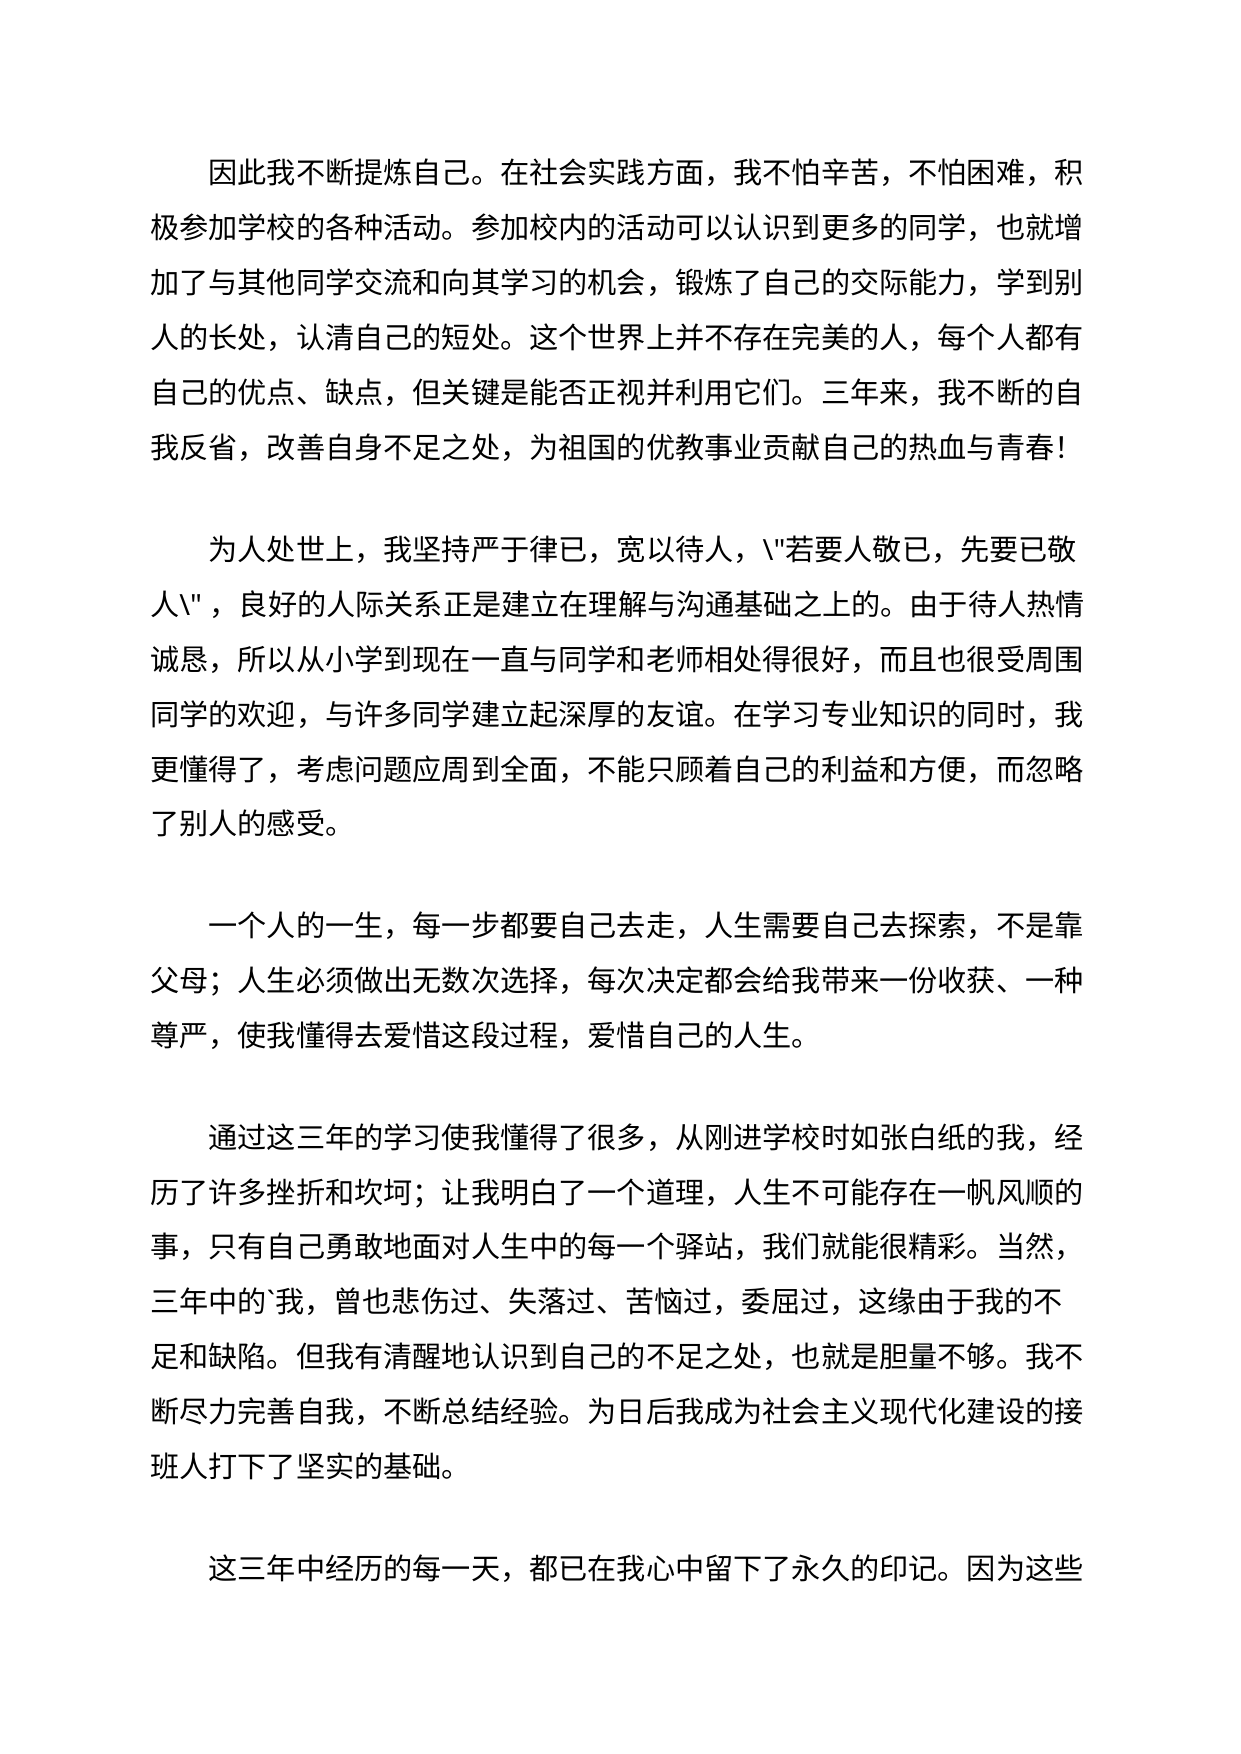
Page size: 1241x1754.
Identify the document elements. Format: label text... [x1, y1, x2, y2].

text 一个人的一生，每一步都要自己去走，人生需要自己去探索，不是靠父母；人生必须做出无数次选择，每次决定都会给我带来一份收获、一种尊严，使我懂得去爱惜这段过程，爱惜自己的人生。 [150, 903, 1090, 1055]
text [150, 1546, 1090, 1588]
text 通过这三年的学习使我懂得了很多，从刚进学校时如张白纸的我，经历了许多挫折和坎坷；让我明白了一个道理，人生不可能存在一帆风顺的事，只有自己勇敢地面对人生中的每一个驿站，我们就能很精彩。当然，三年中的`我，曾也悲伤过、失落过、苦恼过，委屈过，这缘由于我的不足和缺陷。但我有清醒地认识到自己的不足之处，也就是胆量不够。我不断尽力完善自我，不断总结经验。为日后我成为社会主义现代化建设的接班人打下了坚实的基础。 [150, 1114, 1090, 1486]
text 因此我不断提炼自己。在社会实践方面，我不怕辛苦，不怕困难，积极参加学校的各种活动。参加校内的活动可以认识到更多的同学，也就增加了与其他同学交流和向其学习的机会，锻炼了自己的交际能力，学到别人的长处，认清自己的短处。这个世界上并不存在完美的人，每个人都有自己的优点、缺点，但关键是能否正视并利用它们。三年来，我不断的自我反省，改善自身不足之处，为祖国的优教事业贡献自己的热血与青春！ [150, 150, 1090, 467]
text 为人处世上，我坚持严于律已，宽以待人，\"若要人敬已，先要已敬人\" ，良好的人际关系正是建立在理解与沟通基础之上的。由于待人热情诚恳，所以从小学到现在一直与同学和老师相处得很好，而且也很受周围同学的欢迎，与许多同学建立起深厚的友谊。在学习专业知识的同时，我更懂得了，考虑问题应周到全面，不能只顾着自己的利益和方便，而忽略了别人的感受。 [150, 526, 1090, 843]
